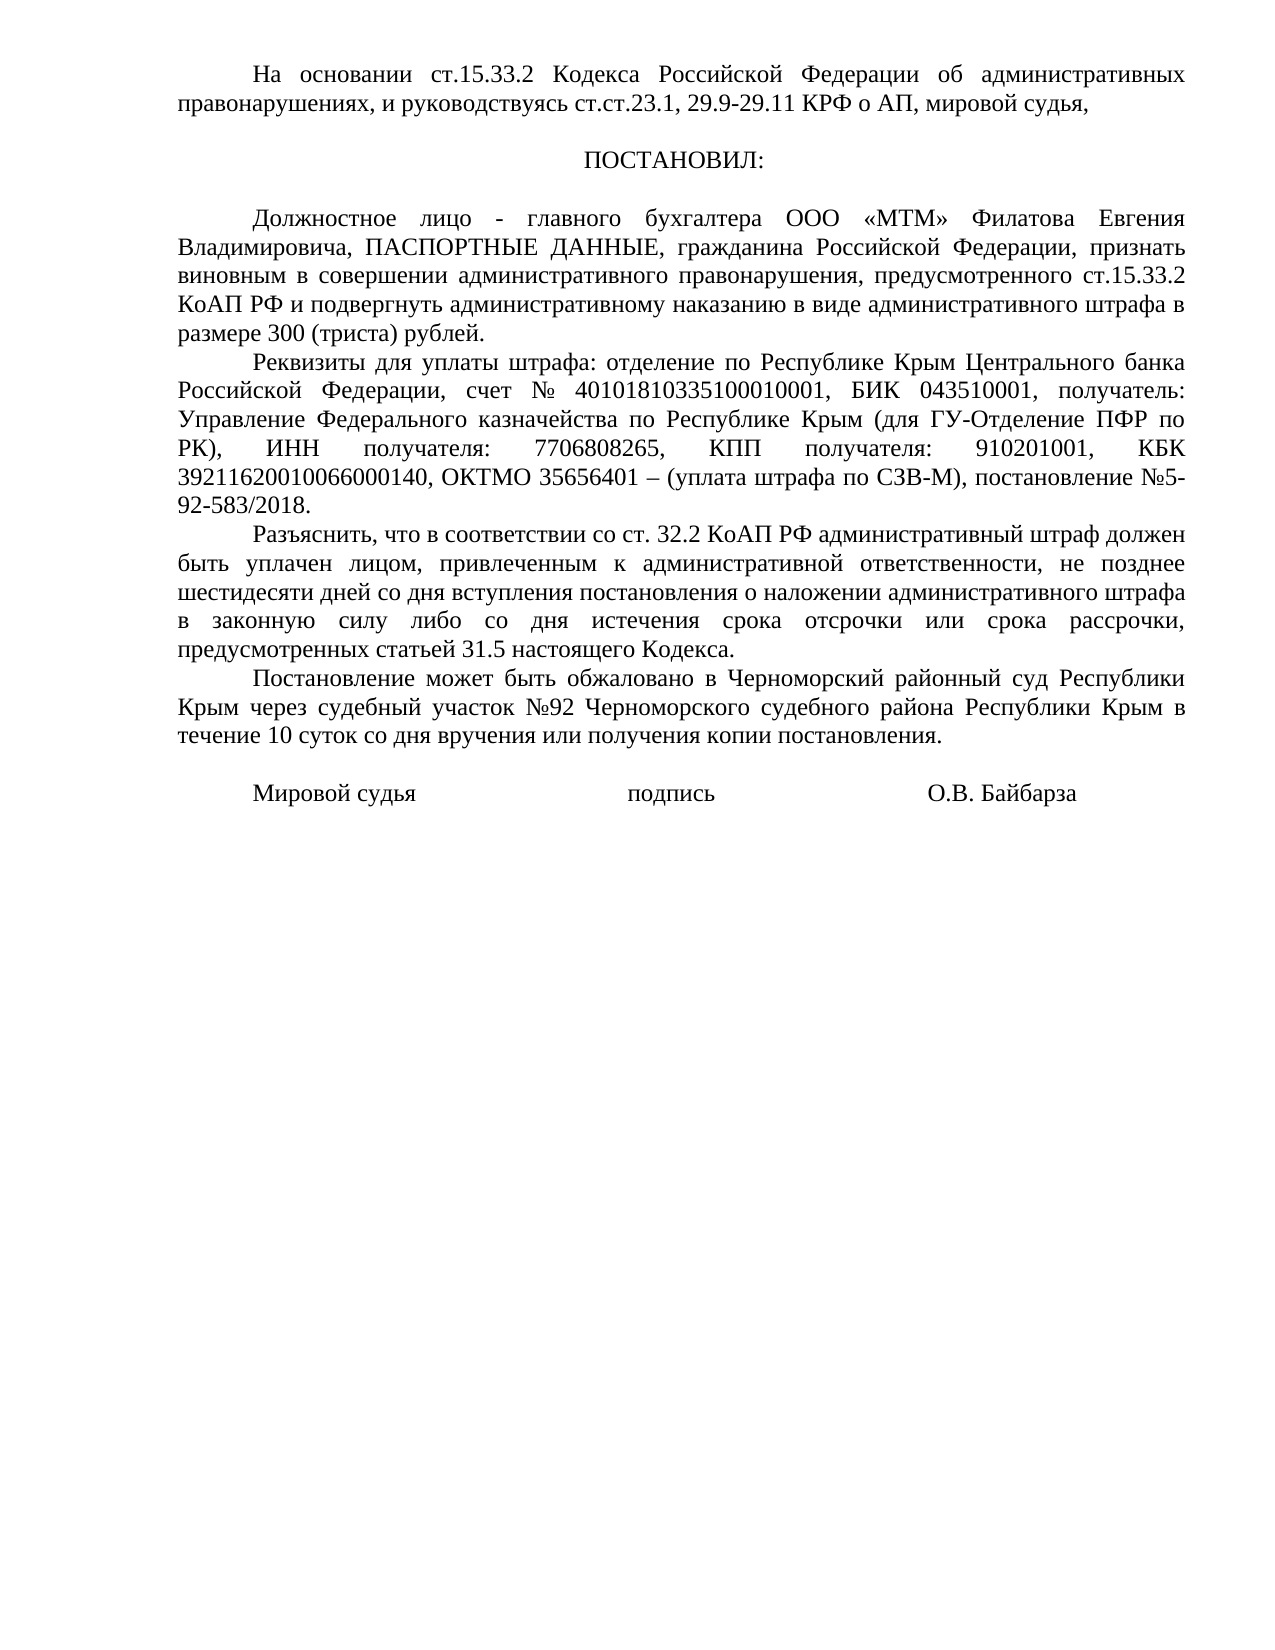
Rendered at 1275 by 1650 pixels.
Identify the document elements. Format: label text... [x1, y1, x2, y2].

text Разъяснить, что в соответствии со ст. 32.2 КоАП РФ административный штраф должен быть уплачен лицом, привлеченным к административной ответственности, не позднее шестидесяти дней со дня вступления постановления о наложении административного штрафа в законную силу либо со дня истечения срока отсрочки или срока рассрочки, предусмотренных статьей 31.5 настоящего Кодекса. [177, 519, 1186, 663]
text На основании ст.15.33.2 Кодекса Российской Федерации об административных правонарушениях, и руководствуясь ст.ст.23.1, 29.9-29.11 КРФ о АП, мировой судья, [177, 59, 1186, 117]
text Реквизиты для уплаты штрафа: отделение по Республике Крым Центрального банка Российской Федерации, счет № 40101810335100010001, БИК 043510001, получатель: Управление Федерального казначейства по Республике Крым (для ГУ-Отделение ПФР по РК), ИНН получателя: 7706808265, КПП получателя: 910201001, КБК 39211620010066000140, ОКТМО 35656401 – (уплата штрафа по СЗВ-М), постановление №5-92-583/2018. [177, 347, 1186, 519]
text Постановление может быть обжаловано в Черноморский районный суд Республики Крым через судебный участок №92 Черноморского судебного района Республики Крым в течение 10 суток со дня вручения или получения копии постановления. [177, 663, 1186, 749]
text ПОСТАНОВИЛ: [177, 145, 1186, 174]
text Мировой судья подпись О.В. Байбарза [177, 778, 1186, 807]
text Должностное лицо - главного бухгалтера ООО «МТМ» Филатова Евгения Владимировича, ПАСПОРТНЫЕ ДАННЫЕ, гражданина Российской Федерации, признать виновным в совершении административного правонарушения, предусмотренного ст.15.33.2 КоАП РФ и подвергнуть административному наказанию в виде административного штрафа в размере 300 (триста) рублей. [177, 203, 1186, 347]
